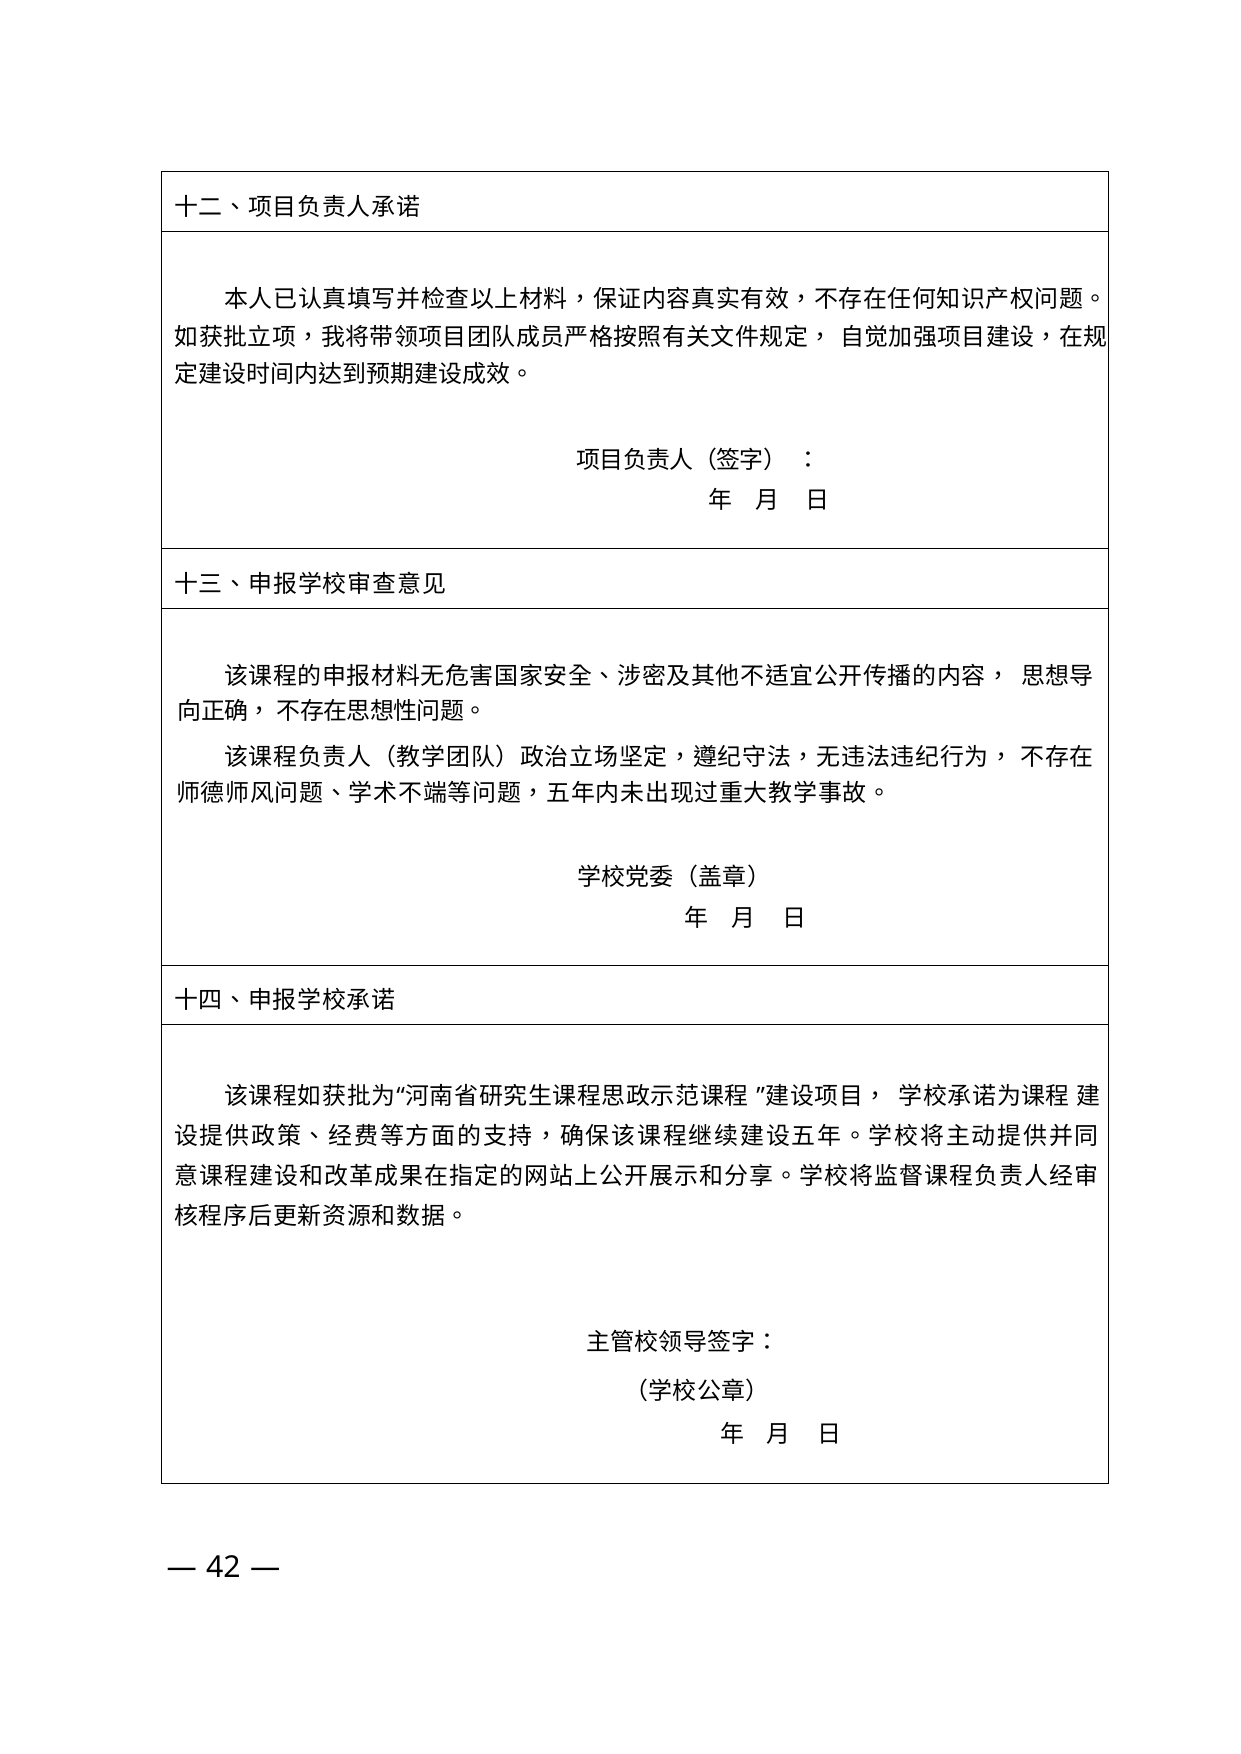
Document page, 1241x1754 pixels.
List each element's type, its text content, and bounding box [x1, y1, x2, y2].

table_header 十二、项目负责人承诺 [162, 172, 1108, 231]
table_cell 该课程的申报材料无危害国家安全、涉密及其他不适宜公开传播的内容， 思想导 向正确， 不存在思想性问题。 该课程负责人（教学团队）政治立场坚定，遵纪守法，无违法违纪行为， 不存在 师德师风问题、学术不端等问题，五年内未出现过重大教学事故。 学校党委（盖章） 年 月 日 [162, 609, 1108, 964]
table_cell 本人已认真填写并检查以上材料，保证内容真实有效，不存在任何知识产权问题。 如获批立项，我将带领项目团队成员严格按照有关文件规定， 自觉加强项目建设，在规 定建设时间内达到预期建设成效。 项目负责人（签字） ： 年 月 日 [162, 232, 1108, 548]
table_cell 十三、申报学校审查意见 [162, 549, 1108, 608]
table_cell 十四、申报学校承诺 [162, 966, 1108, 1024]
table_cell 该课程如获批为“河南省研究生课程思政示范课程 ”建设项目， 学校承诺为课程 建设提供政策、经费等方面的支持，确保该课程继续建设五年。学校将主动提供并同 意课程建设和改革成果在指定的网站上公开展示和分享。学校将监督课程负责人经审 核程序后更新资源和数据。 主管校领导签字： （学校公章） 年 月 日 [162, 1025, 1108, 1483]
